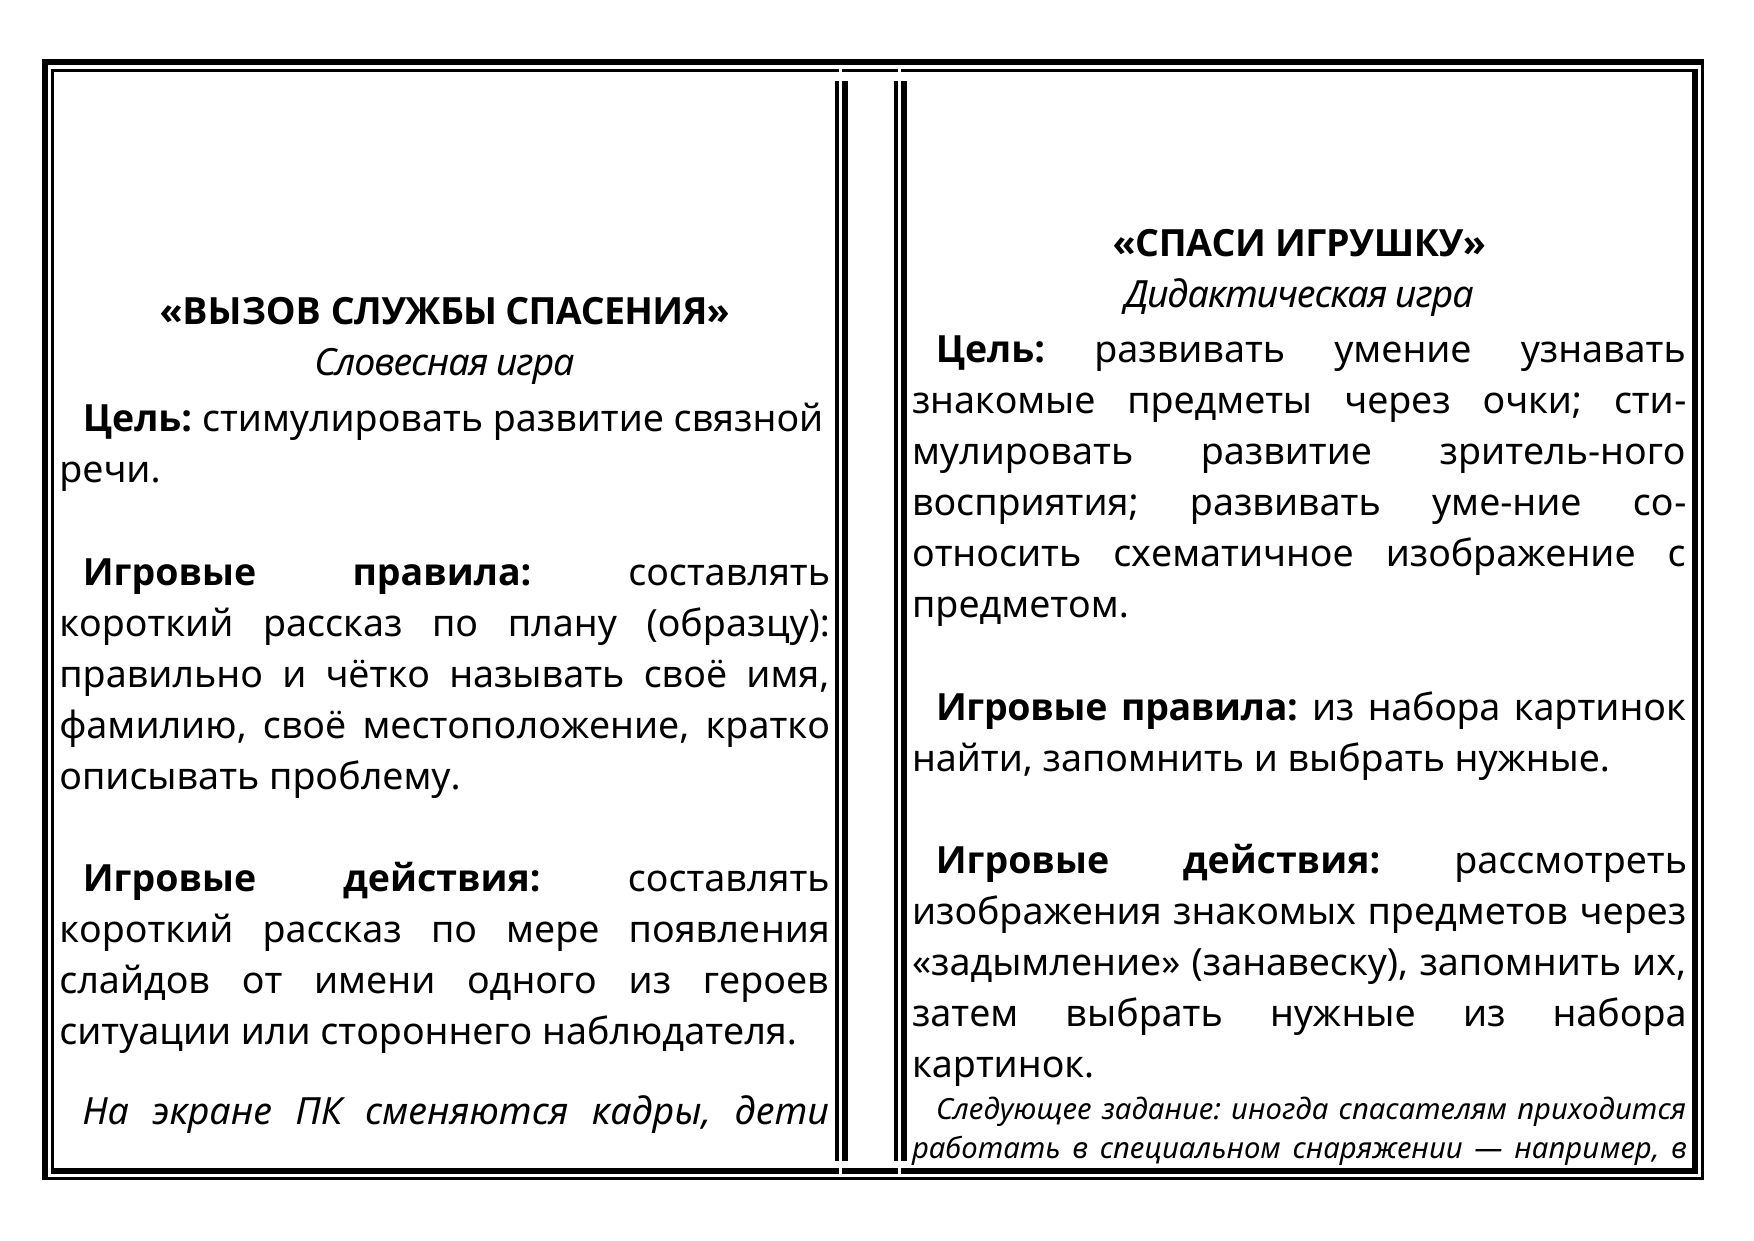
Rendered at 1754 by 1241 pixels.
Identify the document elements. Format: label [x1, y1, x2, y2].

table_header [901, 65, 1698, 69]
table_header [48, 65, 842, 1167]
table_header [901, 72, 1692, 1167]
table_header [842, 65, 901, 1167]
